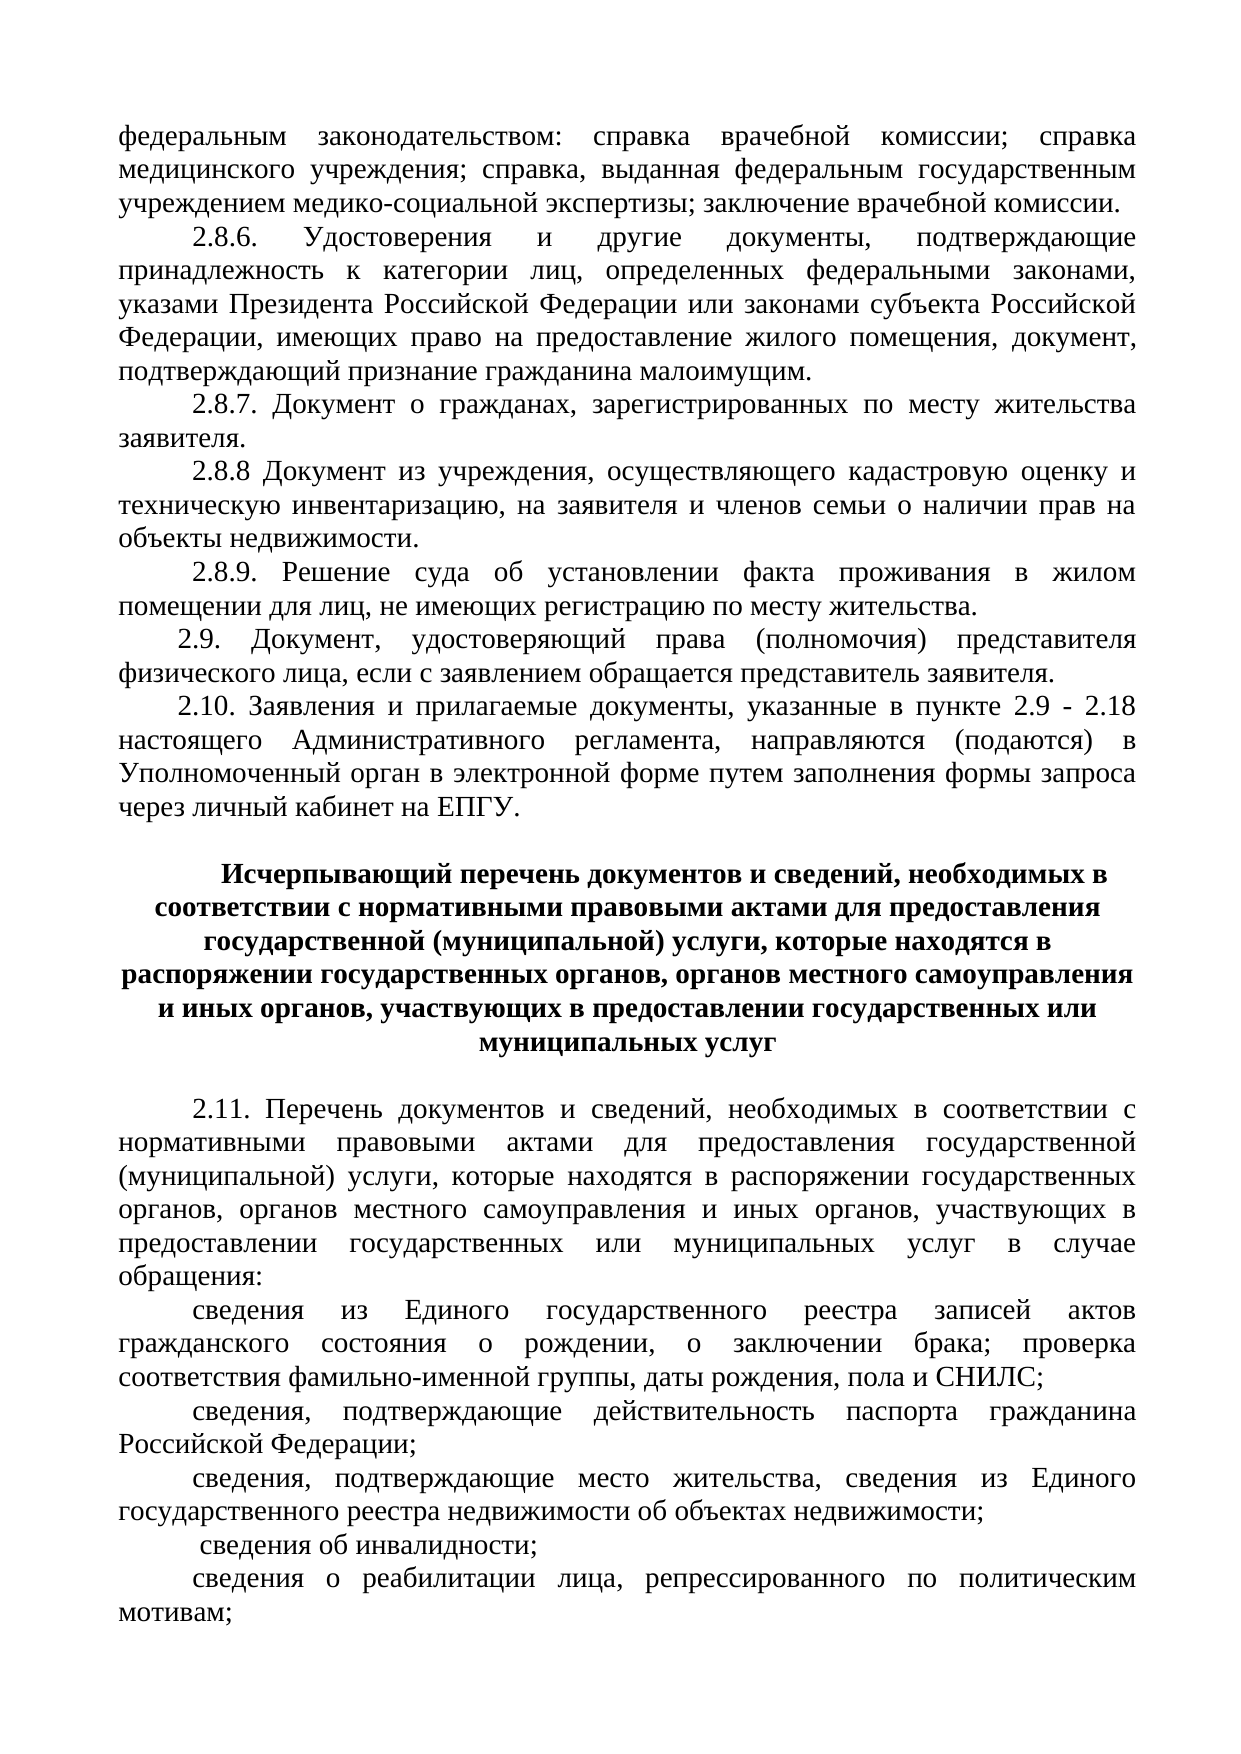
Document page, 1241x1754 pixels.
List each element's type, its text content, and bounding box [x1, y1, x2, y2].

text 2.8.6. Удостоверения и другие документы, подтверждающие принадлежность к категории лиц, определенных федеральными законами, указами Президента Российской Федерации или законами субъекта Российской Федерации, имеющих право на предоставление жилого помещения, документ, подтверждающий признание гражданина малоимущим. [118, 219, 1137, 386]
text 2.8.9. Решение суда об установлении факта проживания в жилом помещении для лиц, не имеющих регистрацию по месту жительства. [118, 554, 1137, 621]
text сведения о реабилитации лица, репрессированного по политическим мотивам; [118, 1560, 1137, 1627]
text 2.8.8 Документ из учреждения, осуществляющего кадастровую оценку и техническую инвентаризацию, на заявителя и членов семьи о наличии прав на объекты недвижимости. [118, 453, 1137, 554]
text 2.10. Заявления и прилагаемые документы, указанные в пункте 2.9 - 2.18 настоящего Административного регламента, направляются (подаются) в Уполномоченный орган в электронной форме путем заполнения формы запроса через личный кабинет на ЕПГУ. [118, 688, 1137, 822]
text 2.9. Документ, удостоверяющий права (полномочия) представителя физического лица, если с заявлением обращается представитель заявителя. [118, 621, 1137, 688]
text Исчерпывающий перечень документов и сведений, необходимых в соответствии с нормативными правовыми актами для предоставления государственной (муниципальной) услуги, которые находятся в распоряжении государственных органов, органов местного самоуправления и иных органов, участвующих в предоставлении государственных или муниципальных услуг [118, 856, 1137, 1057]
text сведения из Единого государственного реестра записей актов гражданского состояния о рождении, о заключении брака; проверка соответствия фамильно-именной группы, даты рождения, пола и СНИЛС; [118, 1292, 1137, 1393]
text 2.8.7. Документ о гражданах, зарегистрированных по месту жительства заявителя. [118, 386, 1137, 453]
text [118, 118, 1137, 219]
text 2.11. Перечень документов и сведений, необходимых в соответствии с нормативными правовыми актами для предоставления государственной (муниципальной) услуги, которые находятся в распоряжении государственных органов, органов местного самоуправления и иных органов, участвующих в предоставлении государственных или муниципальных услуг в случае обращения: [118, 1091, 1137, 1292]
text сведения об инвалидности; [118, 1527, 1137, 1560]
text сведения, подтверждающие действительность паспорта гражданина Российской Федерации; [118, 1393, 1137, 1460]
text сведения, подтверждающие место жительства, сведения из Единого государственного реестра недвижимости об объектах недвижимости; [118, 1460, 1137, 1527]
